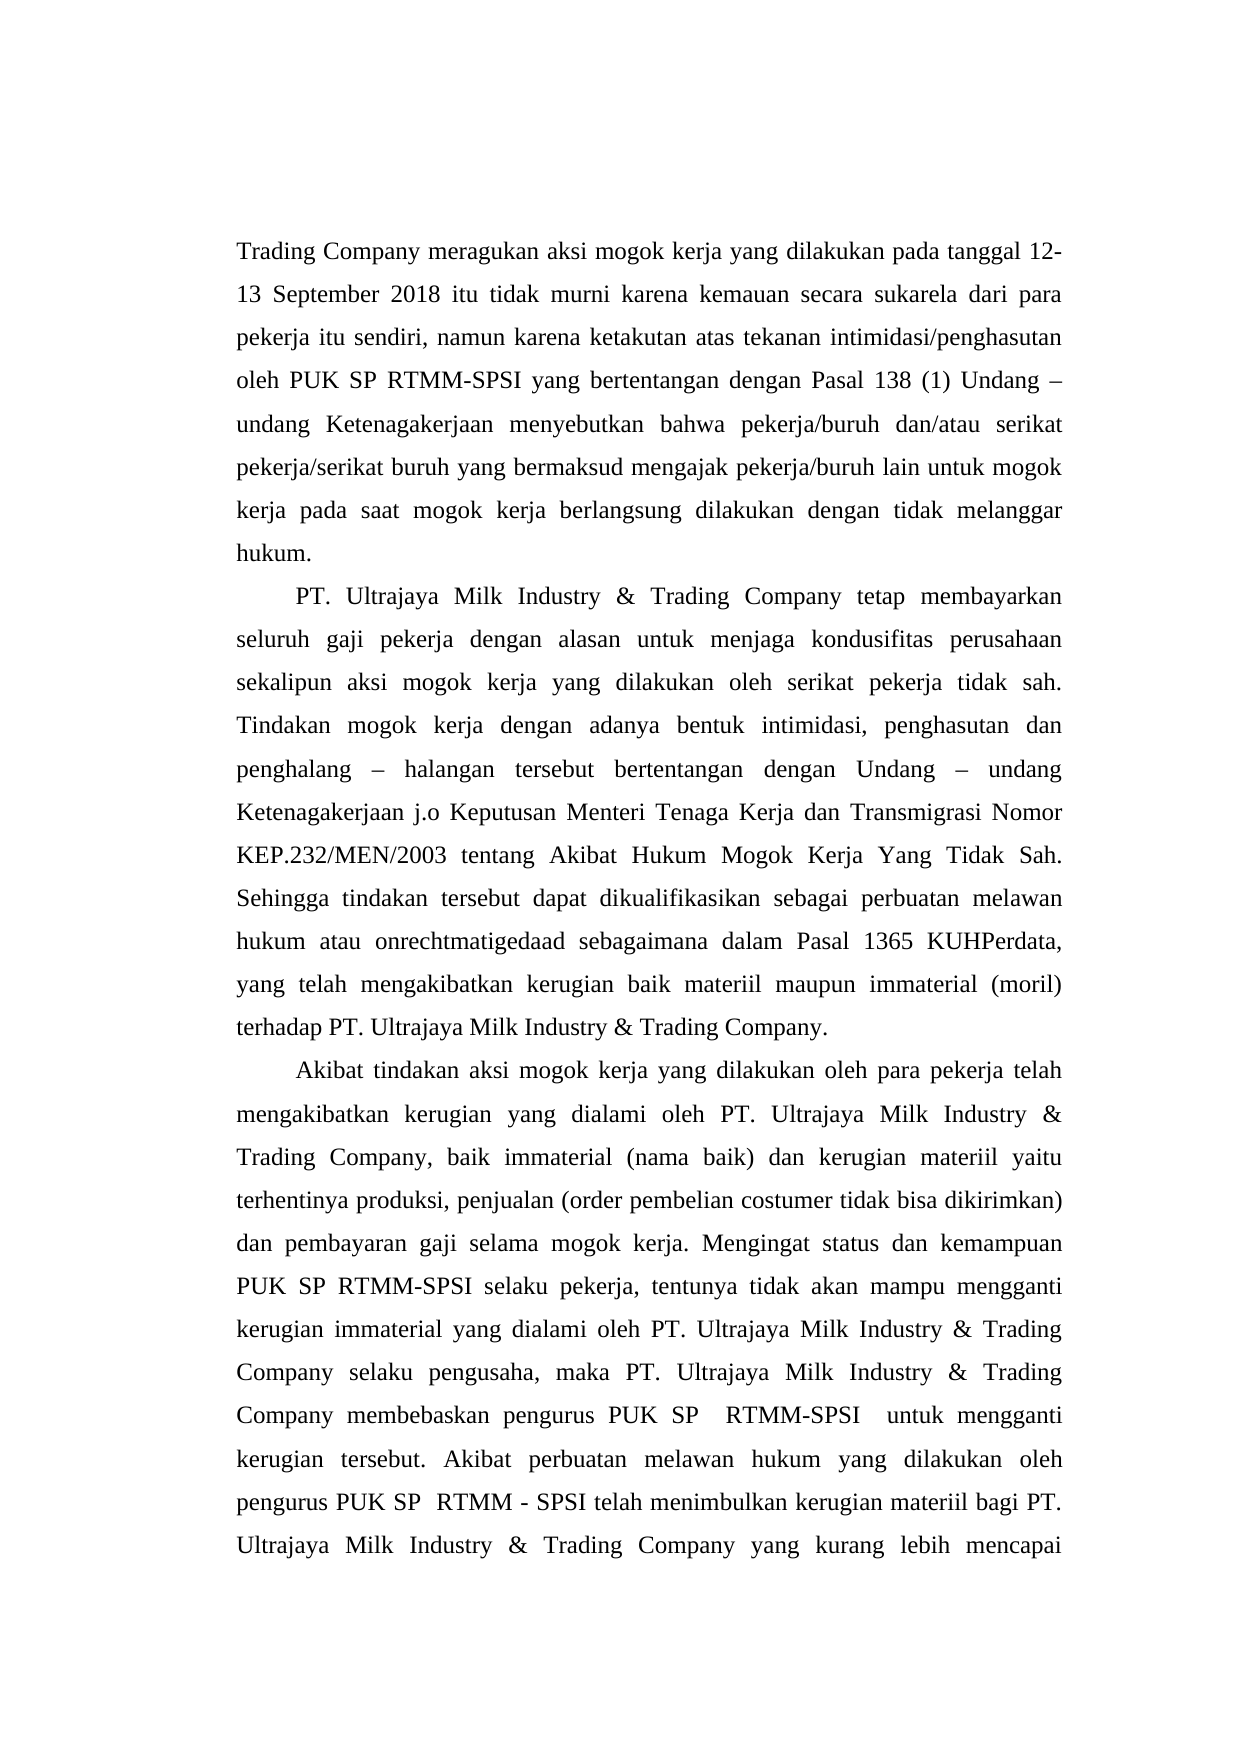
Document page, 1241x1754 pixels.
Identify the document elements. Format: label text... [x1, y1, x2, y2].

text PT. Ultrajaya Milk Industry & Trading Company tetap membayarkan seluruh gaji pekerja dengan alasan untuk menjaga kondusifitas perusahaan sekalipun aksi mogok kerja yang dilakukan oleh serikat pekerja tidak sah. Tindakan mogok kerja dengan adanya bentuk intimidasi, penghasutan dan penghalang – halangan tersebut bertentangan dengan Undang – undang Ketenagakerjaan j.o Keputusan Menteri Tenaga Kerja dan Transmigrasi Nomor KEP.232/MEN/2003 tentang Akibat Hukum Mogok Kerja Yang Tidak Sah. Sehingga tindakan tersebut dapat dikualifikasikan sebagai perbuatan melawan hukum atau onrechtmatigedaad sebagaimana dalam Pasal 1365 KUHPerdata, yang telah mengakibatkan kerugian baik materiil maupun immaterial (moril) terhadap PT. Ultrajaya Milk Industry & Trading Company. [236, 581, 1063, 1041]
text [236, 1056, 1063, 1559]
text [236, 236, 1063, 567]
